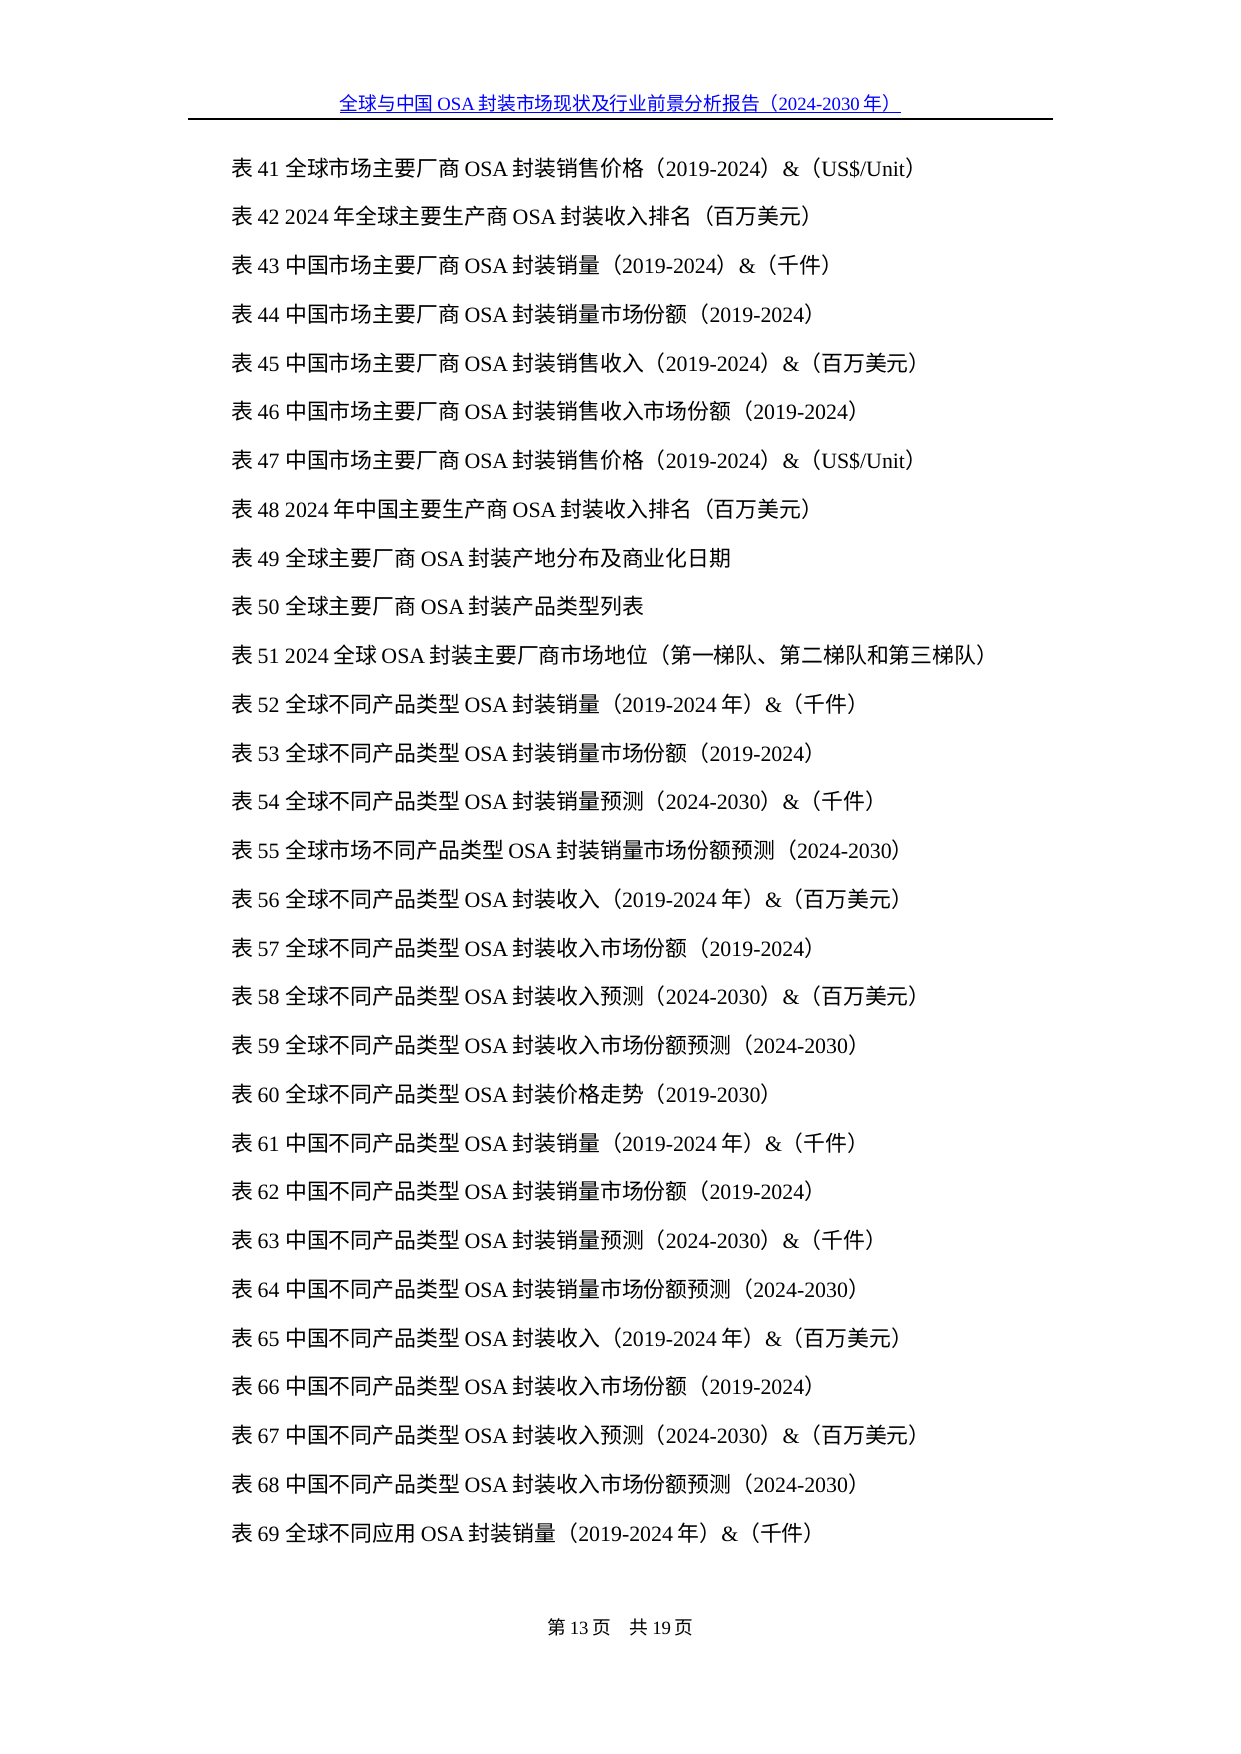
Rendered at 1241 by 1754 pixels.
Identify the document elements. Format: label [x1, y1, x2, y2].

text [187, 150, 1053, 1548]
